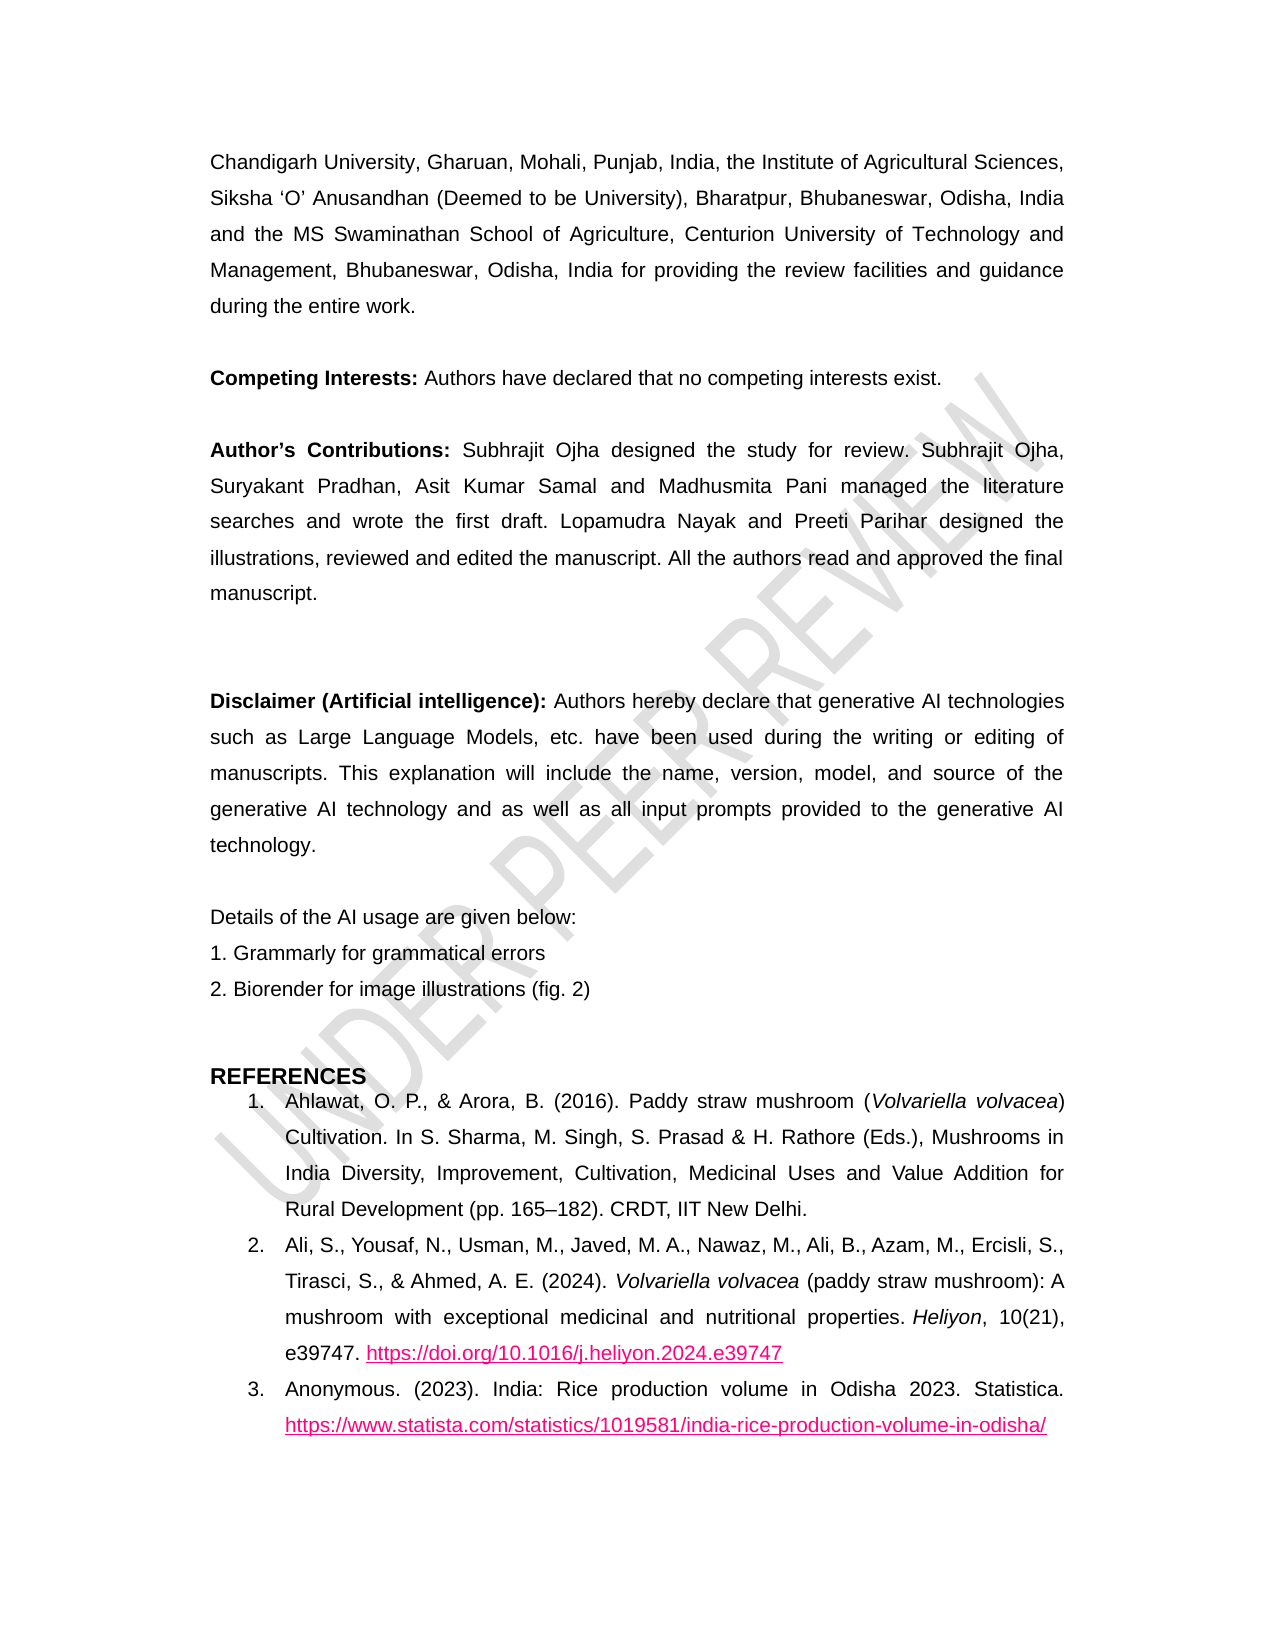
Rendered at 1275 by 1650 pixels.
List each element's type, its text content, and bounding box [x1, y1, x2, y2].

list Ahlawat, O. P., & Arora, B. (2016). Paddy straw mushroom (Volvariella volvacea) Cultivation. In S. Sharma, M. Singh, S. Prasad & H. Rathore (Eds.), Mushrooms in India Diversity, Improvement, Cultivation, Medicinal Uses and Value Addition for Rural Development (pp. 165–182). CRDT, IIT New Delhi. [247, 1089, 1065, 1221]
text 1. Grammarly for grammatical errors [210, 941, 1065, 964]
list Anonymous. (2023). India: Rice production volume in Odisha 2023. Statistica. https://www.statista.com/statistics/1019581/india-rice-production-volume-in-odisha/ [247, 1377, 1065, 1437]
text Details of the AI usage are given below: [210, 905, 1065, 929]
text References [210, 1063, 1065, 1089]
list Ali, S., Yousaf, N., Usman, M., Javed, M. A., Nawaz, M., Ali, B., Azam, M., Ercisli, S., Tirasci, S., & Ahmed, A. E. (2024). Volvariella volvacea (paddy straw mushroom): A mushroom with exceptional medicinal and nutritional properties. Heliyon, 10(21), e39747. https://doi.org/10.1016/j.heliyon.2024.e39747 [247, 1233, 1065, 1365]
text 2. Biorender for image illustrations (fig. 2) [210, 977, 1065, 1001]
text Disclaimer (Artificial intelligence): Authors hereby declare that generative AI technologies such as Large Language Models, etc. have been used during the writing or editing of manuscripts. This explanation will include the name, version, model, and source of the generative AI technology and as well as all input prompts provided to the generative AI technology. [210, 689, 1065, 857]
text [210, 150, 1065, 318]
text Competing Interests: Authors have declared that no competing interests exist. [210, 366, 1065, 389]
text Author’s Contributions: Subhrajit Ojha designed the study for review. Subhrajit Ojha, Suryakant Pradhan, Asit Kumar Samal and Madhusmita Pani managed the literature searches and wrote the first draft. Lopamudra Nayak and Preeti Parihar designed the illustrations, reviewed and edited the manuscript. All the authors read and approved the final manuscript. [210, 437, 1065, 605]
